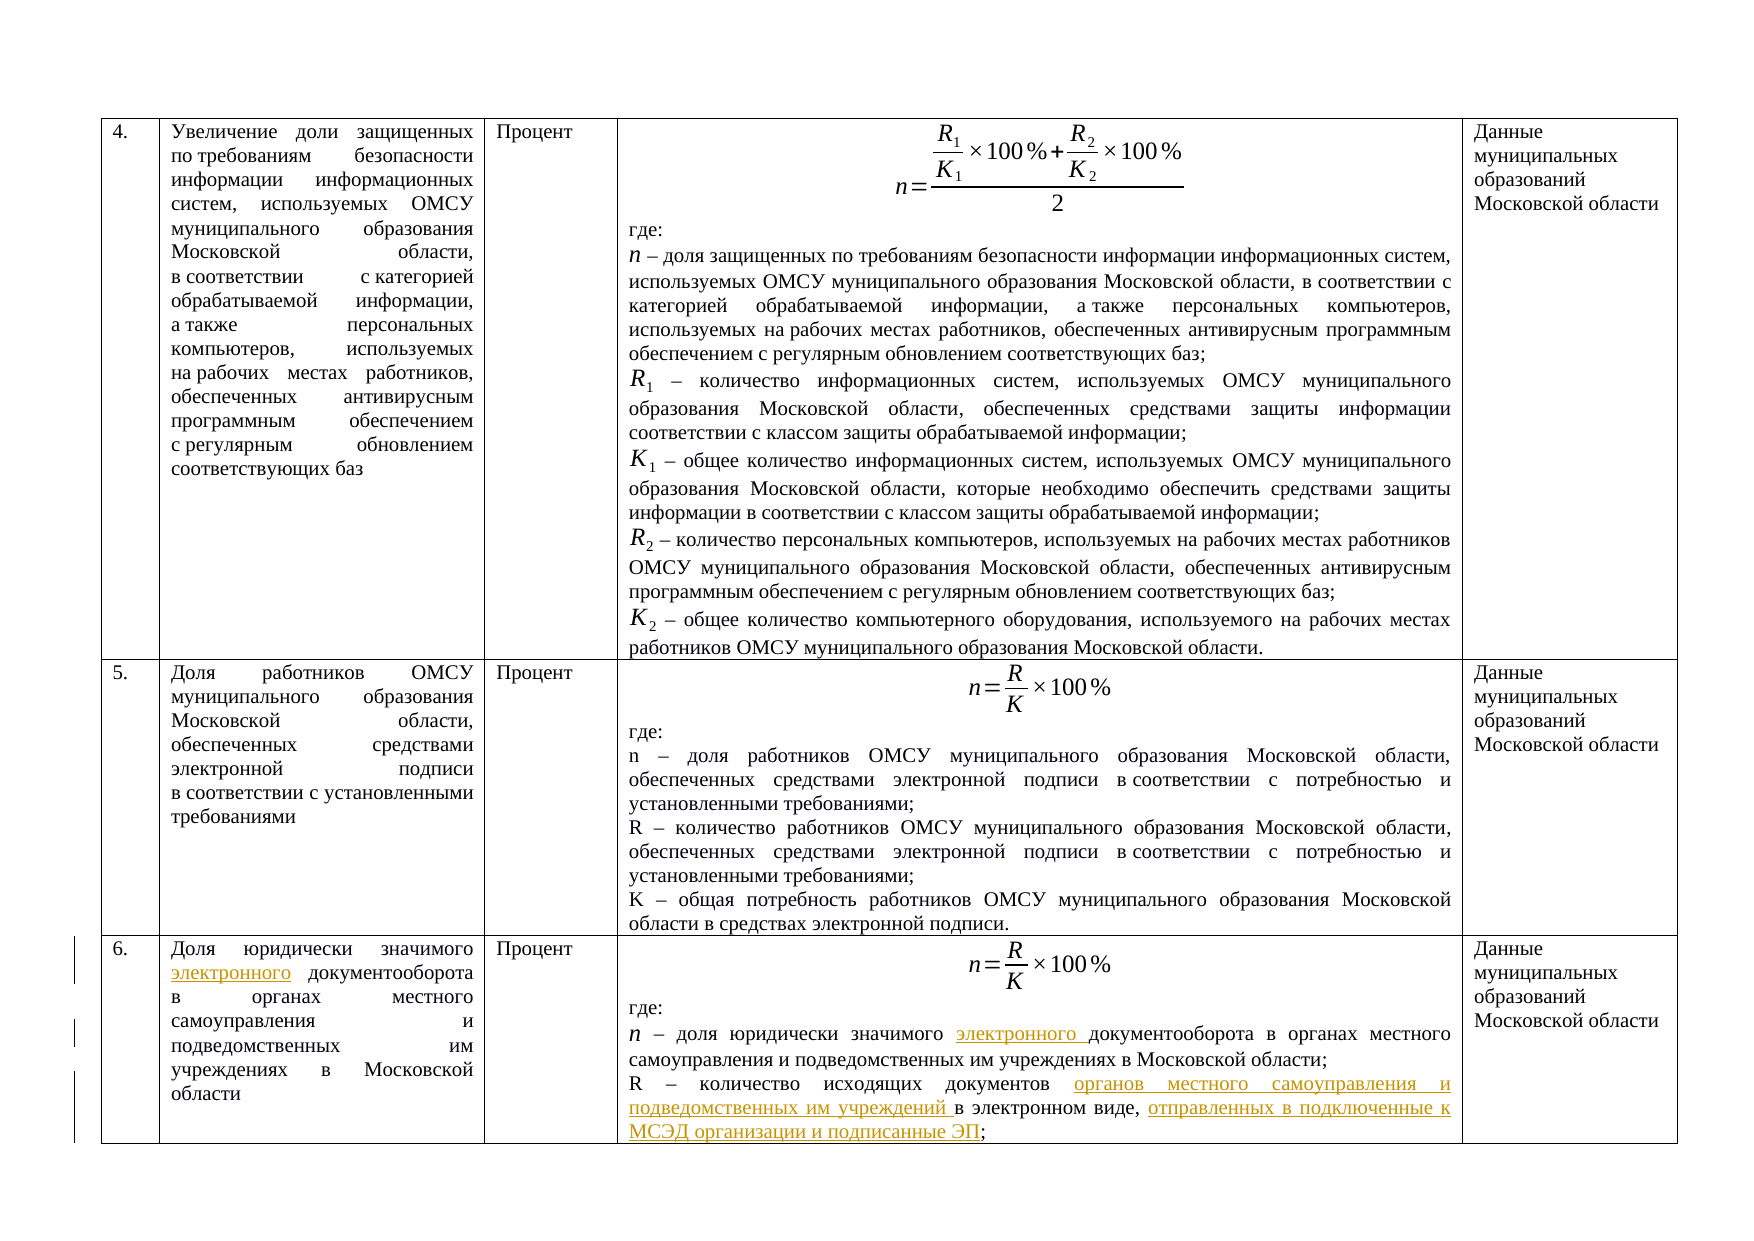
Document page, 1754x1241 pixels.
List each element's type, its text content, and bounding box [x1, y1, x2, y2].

table_cell [102, 119, 159, 659]
table_cell Данные муниципальных образований Московской области [1463, 660, 1677, 935]
table_cell Доля работников ОМСУ муниципального образования Московской области, обеспеченных средствами электронной подписи в соответствии с установленными требованиями [160, 660, 484, 935]
table_cell Процент [485, 119, 617, 659]
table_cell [1463, 936, 1677, 1143]
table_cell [1463, 119, 1677, 659]
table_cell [160, 936, 484, 1143]
table_cell Процент [485, 936, 617, 1143]
table_cell [102, 936, 159, 1143]
table_cell [102, 660, 159, 935]
table_cell где: n – доля работников ОМСУ муниципального образования Московской области, обеспеченных средствами электронной подписи в соответствии с потребностью и установленными требованиями; R – количество работников ОМСУ муниципального образования Московской области, обеспеченных средствами электронной подписи в соответствии с потребностью и установленными требованиями; K – общая потребность работников ОМСУ муниципального образования Московской области в средствах электронной подписи. [618, 660, 1462, 935]
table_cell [618, 936, 1462, 1143]
table_cell Процент [485, 660, 617, 935]
table_cell Увеличение доли защищенных по требованиям безопасности информации информационных систем, используемых ОМСУ муниципального образования Московской области, в соответствии с категорией обрабатываемой информации, а также персональных компьютеров, используемых на рабочих местах работников, обеспеченных антивирусным программным обеспечением с регулярным обновлением соответствующих баз [160, 119, 484, 659]
table_cell где: – доля защищенных по требованиям безопасности информации информационных систем, используемых ОМСУ муниципального образования Московской области, в соответствии с категорией обрабатываемой информации, а также персональных компьютеров, используемых на рабочих местах работников, обеспеченных антивирусным программным обеспечением с регулярным обновлением соответствующих баз; – количество информационных систем, используемых ОМСУ муниципального образования Московской области, обеспеченных средствами защиты информации соответствии с классом защиты обрабатываемой информации; – общее количество информационных систем, используемых ОМСУ муниципального образования Московской области, которые необходимо обеспечить средствами защиты информации в соответствии с классом защиты обрабатываемой информации; – количество персональных компьютеров, используемых на рабочих местах работников ОМСУ муниципального образования Московской области, обеспеченных антивирусным программным обеспечением с регулярным обновлением соответствующих баз; – общее количество компьютерного оборудования, используемого на рабочих местах работников ОМСУ муниципального образования Московской области. [618, 119, 1462, 659]
